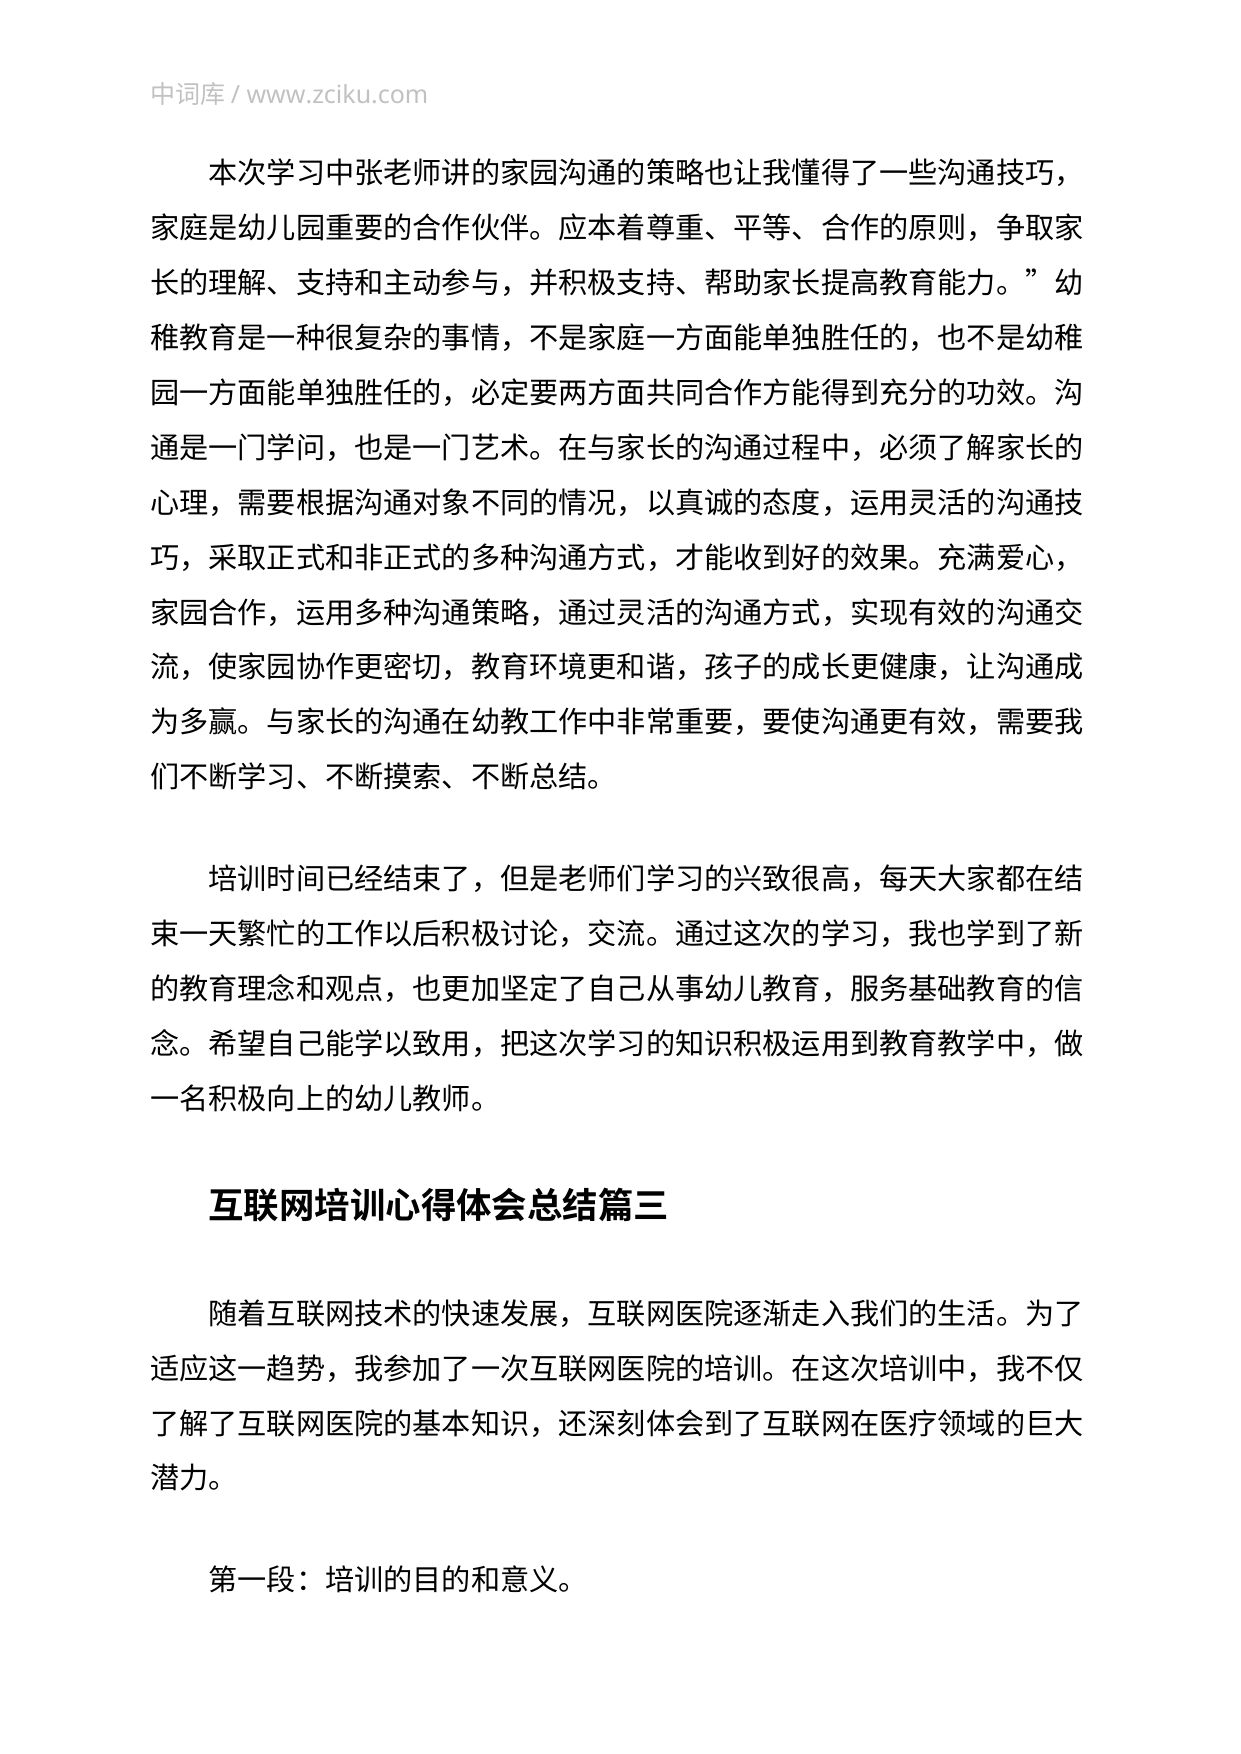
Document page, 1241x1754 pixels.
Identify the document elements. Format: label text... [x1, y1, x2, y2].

text 培训时间已经结束了，但是老师们学习的兴致很高，每天大家都在结束一天繁忙的工作以后积极讨论，交流。通过这次的学习，我也学到了新的教育理念和观点，也更加坚定了自己从事幼儿教育，服务基础教育的信念。希望自己能学以致用，把这次学习的知识积极运用到教育教学中，做一名积极向上的幼儿教师。 [150, 856, 1090, 1117]
text 第一段：培训的目的和意义。 [150, 1557, 1090, 1599]
text 随着互联网技术的快速发展，互联网医院逐渐走入我们的生活。为了适应这一趋势，我参加了一次互联网医院的培训。在这次培训中，我不仅了解了互联网医院的基本知识，还深刻体会到了互联网在医疗领域的巨大潜力。 [150, 1290, 1090, 1497]
text 本次学习中张老师讲的家园沟通的策略也让我懂得了一些沟通技巧，家庭是幼儿园重要的合作伙伴。应本着尊重、平等、合作的原则，争取家长的理解、支持和主动参与，并积极支持、帮助家长提高教育能力。”幼稚教育是一种很复杂的事情，不是家庭一方面能单独胜任的，也不是幼稚园一方面能单独胜任的，必定要两方面共同合作方能得到充分的功效。沟通是一门学问，也是一门艺术。在与家长的沟通过程中，必须了解家长的心理，需要根据沟通对象不同的情况，以真诚的态度，运用灵活的沟通技巧，采取正式和非正式的多种沟通方式，才能收到好的效果。充满爱心，家园合作，运用多种沟通策略，通过灵活的沟通方式，实现有效的沟通交流，使家园协作更密切，教育环境更和谐，孩子的成长更健康，让沟通成为多赢。与家长的沟通在幼教工作中非常重要，要使沟通更有效，需要我们不断学习、不断摸索、不断总结。 [150, 150, 1090, 796]
text 互联网培训心得体会总结篇三 [150, 1177, 1090, 1228]
